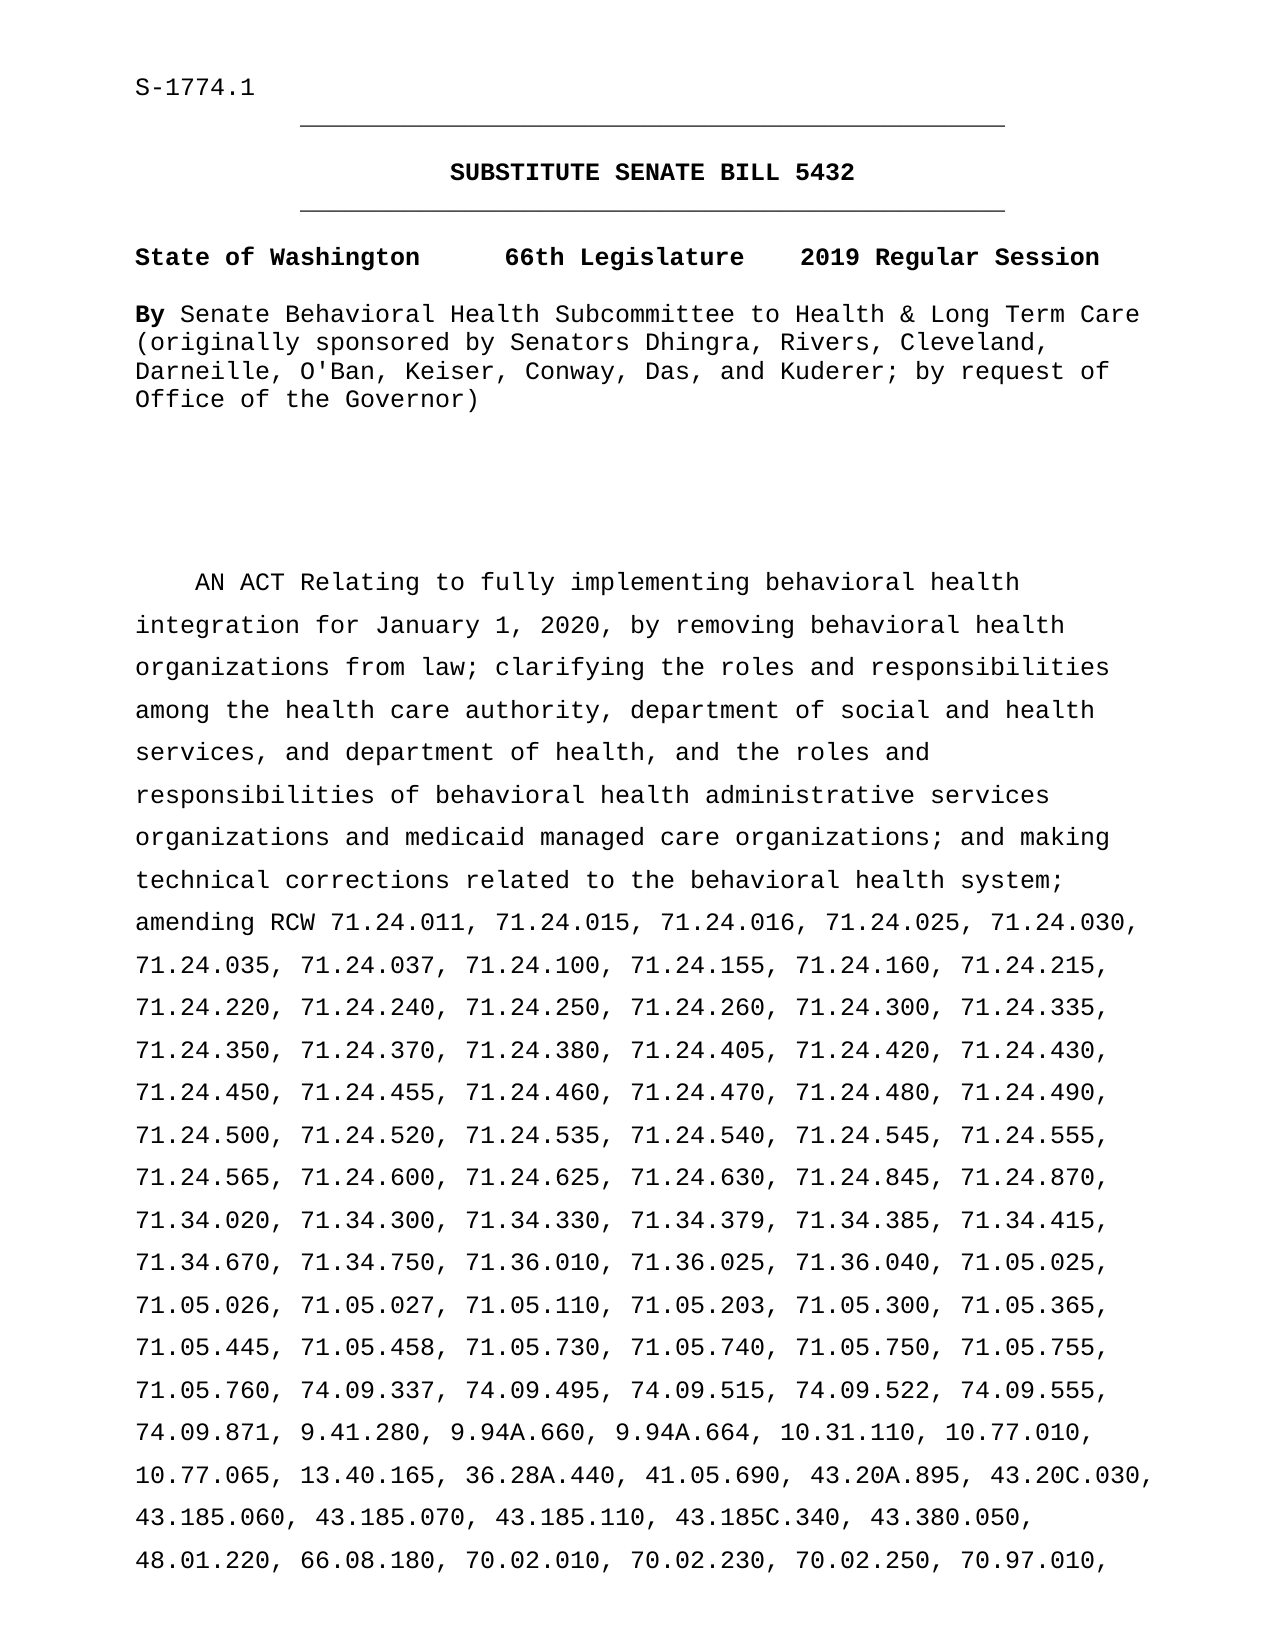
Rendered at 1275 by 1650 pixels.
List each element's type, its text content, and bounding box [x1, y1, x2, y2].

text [135, 557, 1170, 1577]
text State of Washington 66th Legislature 2019 Regular Session [135, 245, 1170, 273]
text _______________________________________________ [135, 103, 1170, 132]
text S-1774.1 [135, 75, 1170, 103]
text SUBSTITUTE SENATE BILL 5432 [135, 160, 1170, 188]
text _______________________________________________ [135, 188, 1170, 217]
text By Senate Behavioral Health Subcommittee to Health & Long Term Care (originally sponsored by Senators Dhingra, Rivers, Cleveland, Darneille, O'Ban, Keiser, Conway, Das, and Kuderer; by request of Office of the Governor) [135, 302, 1170, 415]
